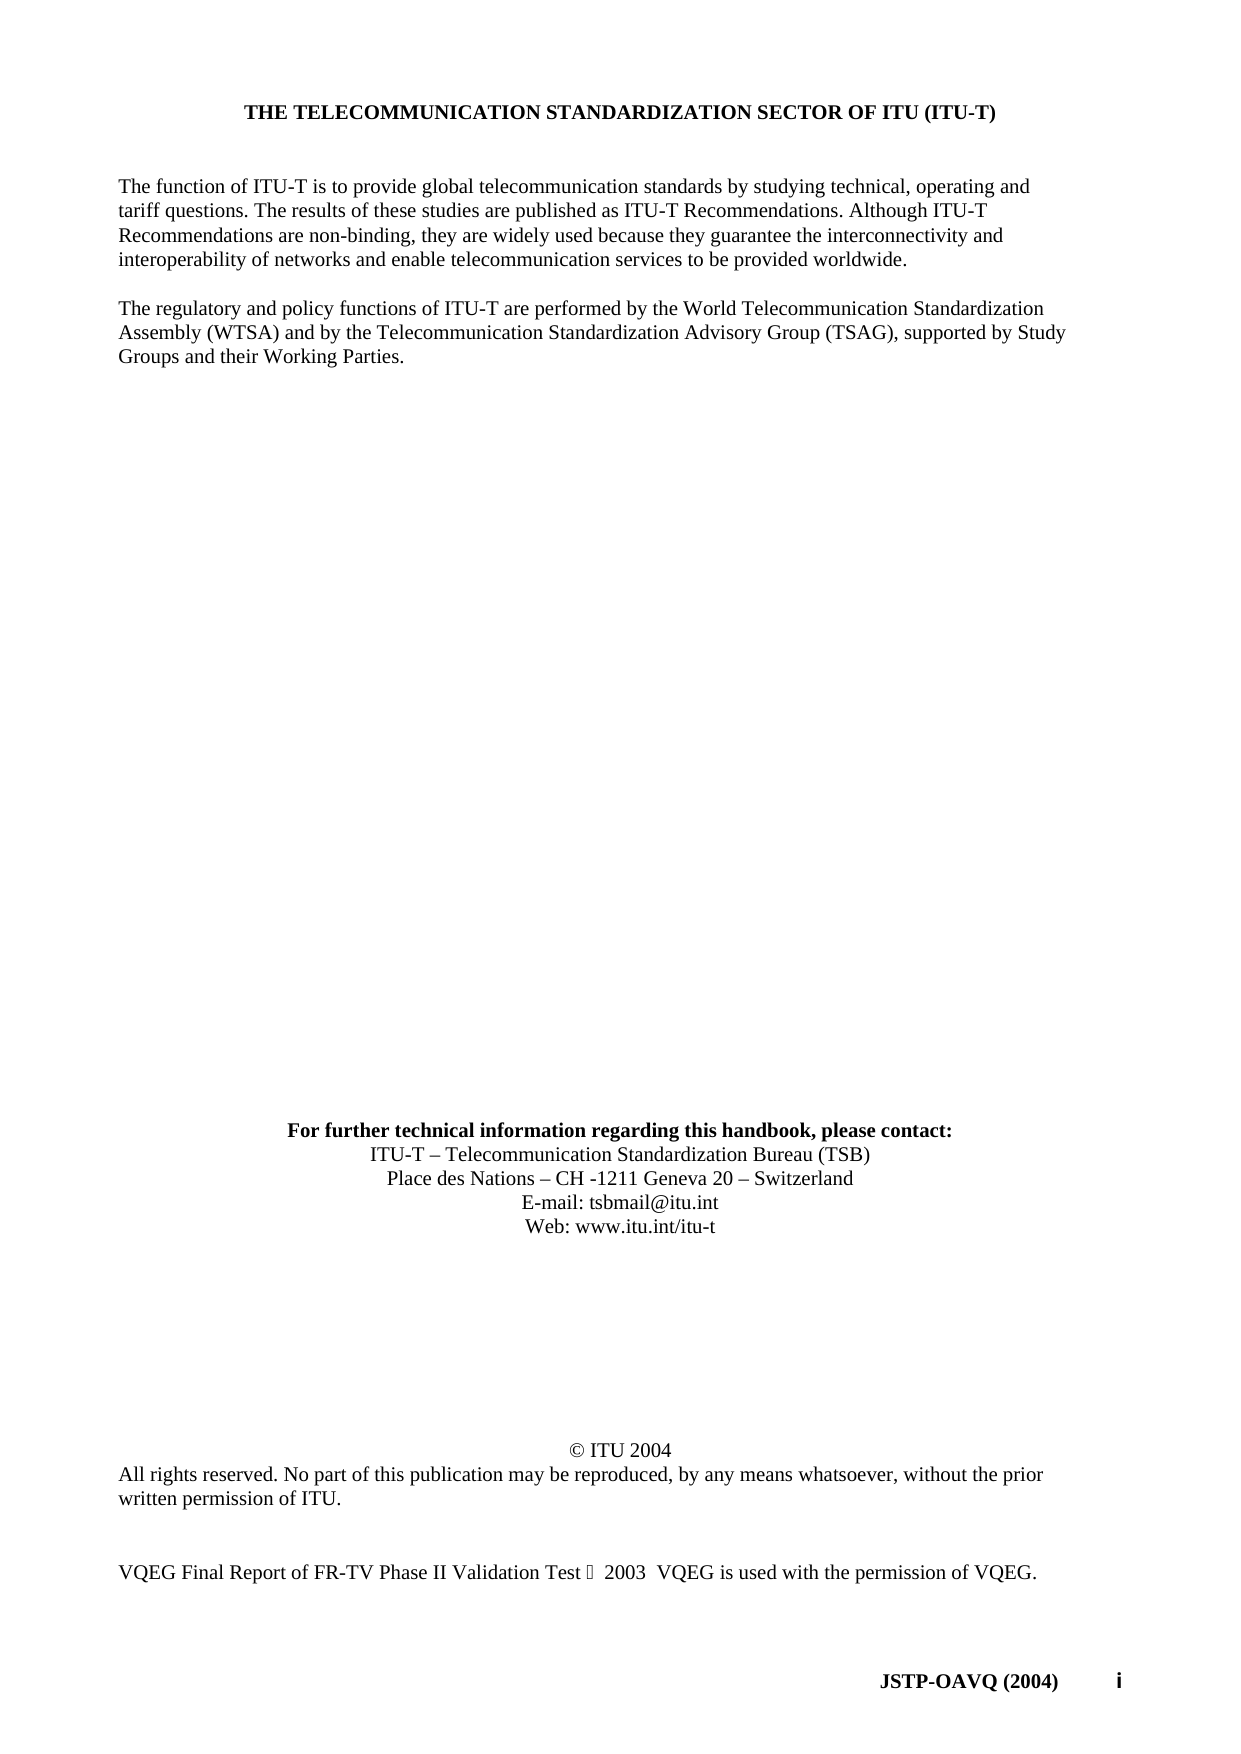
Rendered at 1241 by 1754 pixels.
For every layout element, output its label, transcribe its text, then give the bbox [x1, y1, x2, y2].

text Recommendations are non-binding, they are widely used because they guarantee the interconnectivity and [118, 222, 1122, 247]
text tariff questions. The results of these studies are published as ITU-T Recommendations. Although ITU-T [118, 198, 1122, 222]
text VQEG Final Report of FR-TV Phase II Validation Test VQEG is used with the permission of VQEG. [118, 1560, 1122, 1584]
text Assembly (WTSA) and by the Telecommunication Standardization Advisory Group (TSAG), supported by Study [118, 320, 1122, 344]
text The function of ITU-T is to provide global telecommunication standards by studying technical, operating and [118, 174, 1122, 198]
text interoperability of networks and enable telecommunication services to be provided worldwide. [118, 247, 1122, 271]
text THE TELECOMMUNICATION STANDARDIZATION SECTOR OF ITU (ITU-T) [118, 100, 1122, 124]
text Web: www.itu.int/itu-t [118, 1214, 1122, 1238]
text written permission of ITU. [118, 1486, 1122, 1510]
text Groups and their Working Parties. [118, 344, 1122, 368]
text ITU-T – Telecommunication Standardization Bureau (TSB) [118, 1142, 1122, 1166]
text The regulatory and policy functions of ITU-T are performed by the World Telecommunication Standardization [118, 296, 1122, 320]
text © ITU 2004 [118, 1438, 1122, 1462]
text For further technical information regarding this handbook, please contact: [118, 1118, 1122, 1142]
text Place des Nations – CH -1211 Geneva 20 – Switzerland [118, 1166, 1122, 1190]
text E-mail: tsbmail@itu.int [118, 1190, 1122, 1214]
text All rights reserved. No part of this publication may be reproduced, by any means whatsoever, without the prior [118, 1462, 1122, 1486]
